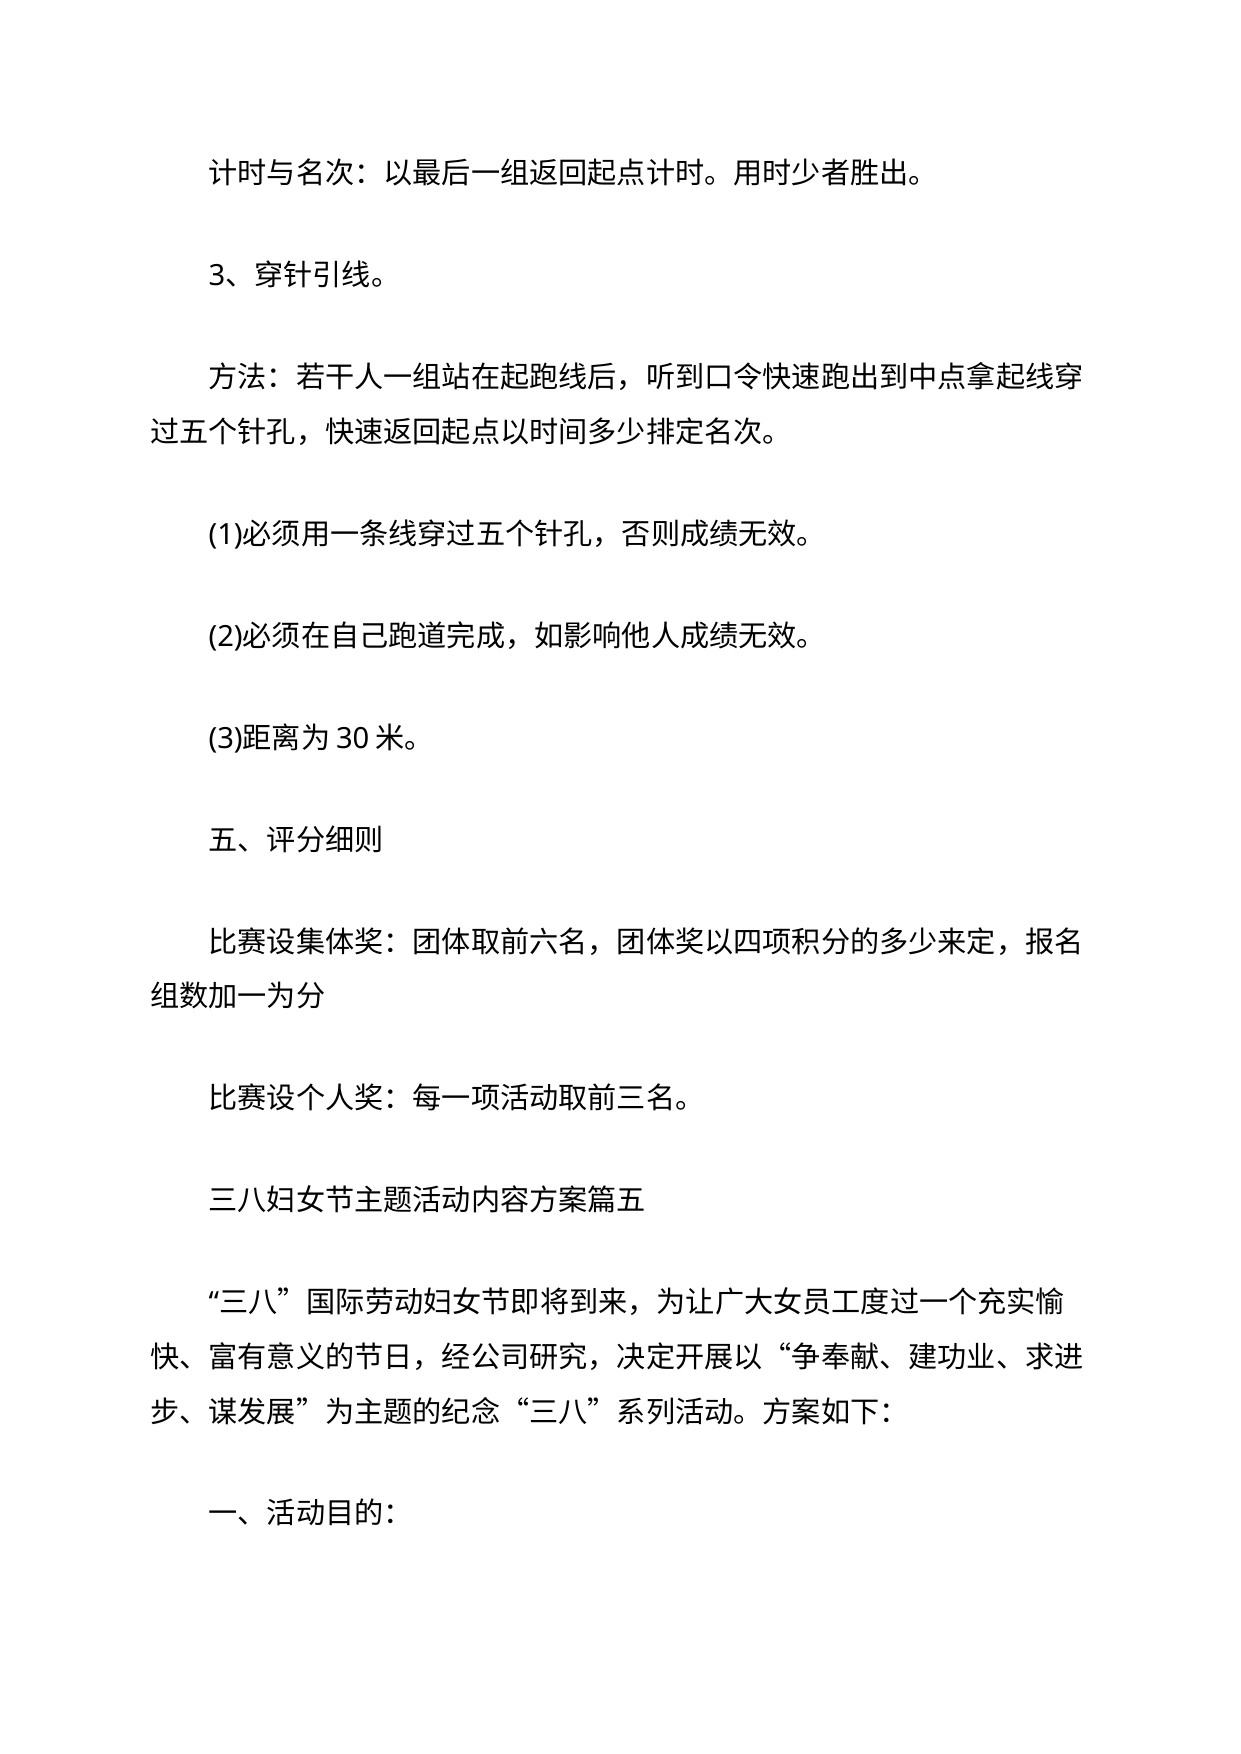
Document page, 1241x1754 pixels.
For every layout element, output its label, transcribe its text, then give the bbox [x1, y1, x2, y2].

text “三八”国际劳动妇女节即将到来，为让广大女员工度过一个充实愉快、富有意义的节日，经公司研究，决定开展以“争奉献、建功业、求进步、谋发展”为主题的纪念“三八”系列活动。方案如下： [150, 1278, 1090, 1431]
text 一、活动目的： [150, 1490, 1090, 1532]
text (2)必须在自己跑道完成，如影响他人成绩无效。 [150, 612, 1090, 655]
text 3、穿针引线。 [150, 252, 1090, 294]
text (3)距离为30米。 [150, 714, 1090, 757]
text 方法：若干人一组站在起跑线后，听到口令快速跑出到中点拿起线穿过五个针孔，快速返回起点以时间多少排定名次。 [150, 354, 1090, 451]
text 三八妇女节主题活动内容方案篇五 [150, 1177, 1090, 1219]
text 比赛设个人奖：每一项活动取前三名。 [150, 1075, 1090, 1117]
text 计时与名次：以最后一组返回起点计时。用时少者胜出。 [150, 150, 1090, 192]
text 五、评分细则 [150, 816, 1090, 859]
text 比赛设集体奖：团体取前六名，团体奖以四项积分的多少来定，报名组数加一为分 [150, 918, 1090, 1015]
text (1)必须用一条线穿过五个针孔，否则成绩无效。 [150, 510, 1090, 553]
